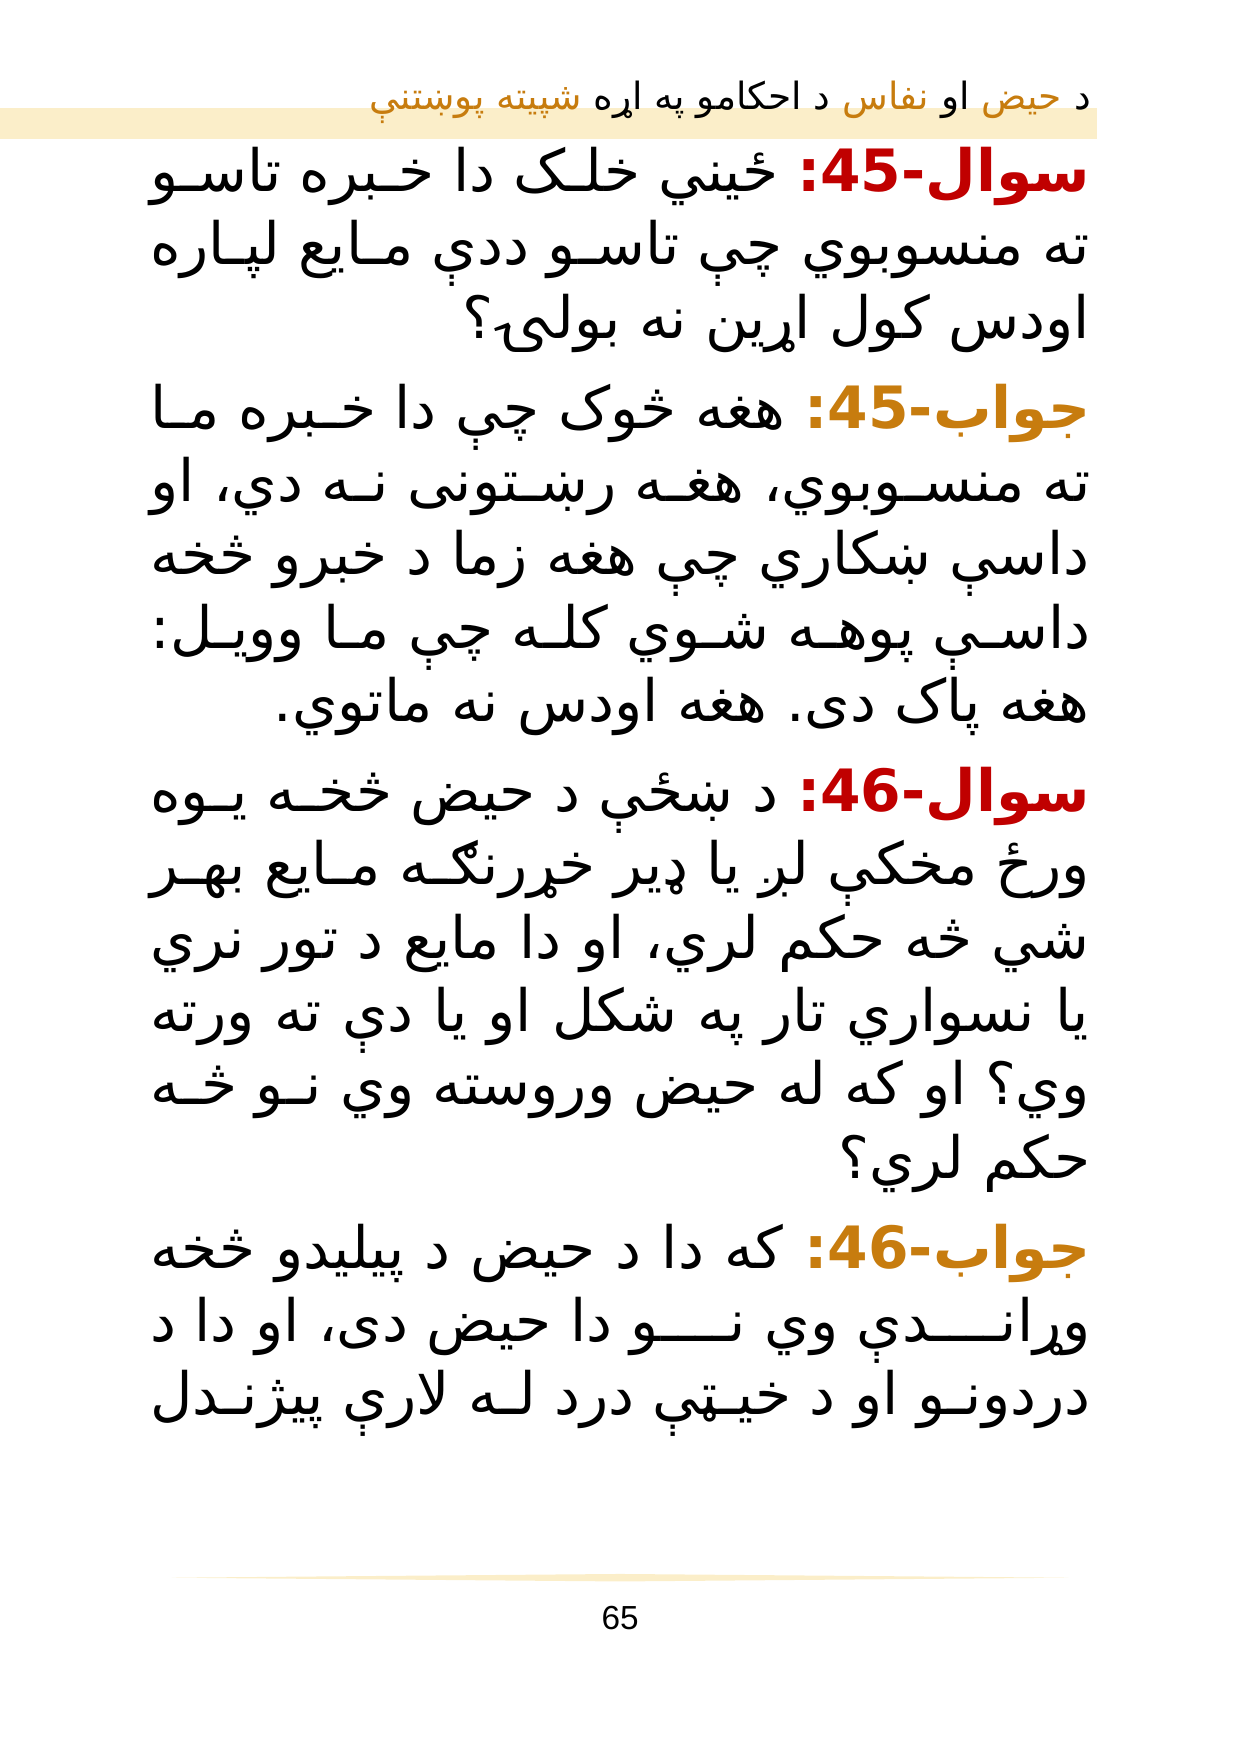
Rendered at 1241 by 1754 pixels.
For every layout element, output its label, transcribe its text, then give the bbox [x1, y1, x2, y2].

text جواب-45: هغه څوک چې دا خبره ما ته منسوبوي، هغه رښتونی نه دي، او داسې ښکاري چې هغه زما د خبرو څخه داسې پوهه شوي کله چې ما وویل: هغه پاک دی. هغه اودس نه ماتوي. [150, 374, 1090, 735]
text سوال-45: ځیني خلک دا خبره تاسو ته منسوبوي چې تاسو ددې مایع لپاره اودس کول اړین نه بولۍ؟ [150, 137, 1090, 352]
text سوال-46: د ښځې د حیض څخه یوه ورځ مخکې لږ یا ډیر خړرنګه مایع بهر شي څه حکم لري، او دا مایع د تور نري یا نسواري تار په شکل او یا دې ته ورته وي؟ او که له حیض وروسته وي نو څه حکم لري؟ [150, 757, 1090, 1192]
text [150, 1214, 1090, 1428]
